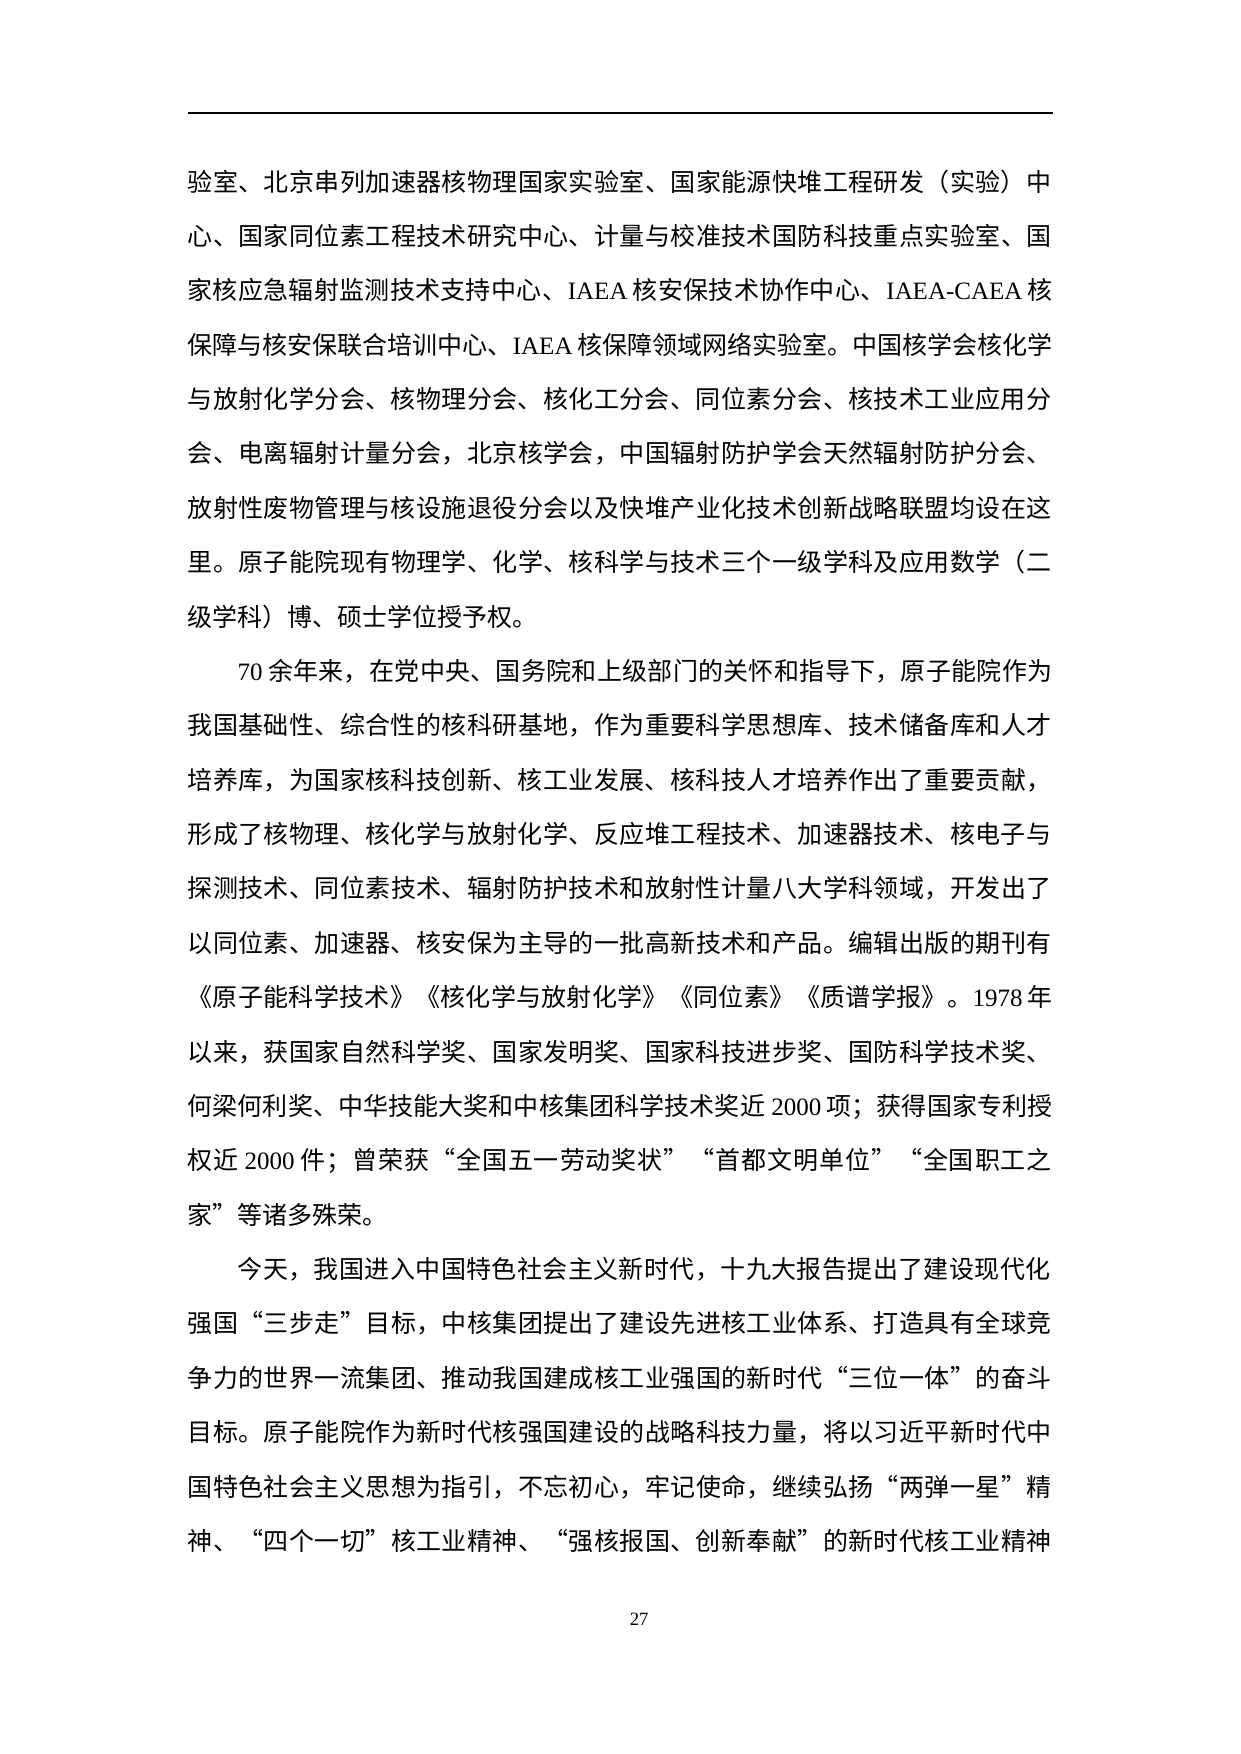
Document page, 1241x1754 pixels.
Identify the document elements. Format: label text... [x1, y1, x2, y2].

text 70余年来，在党中央、国务院和上级部门的关怀和指导下，原子能院作为我国基础性、综合性的核科研基地，作为重要科学思想库、技术储备库和人才培养库，为国家核科技创新、核工业发展、核科技人才培养作出了重要贡献，形成了核物理、核化学与放射化学、反应堆工程技术、加速器技术、核电子与探测技术、同位素技术、辐射防护技术和放射性计量八大学科领域，开发出了以同位素、加速器、核安保为主导的一批高新技术和产品。编辑出版的期刊有《原子能科学技术》《核化学与放射化学》《同位素》《质谱学报》。1978年以来，获国家自然科学奖、国家发明奖、国家科技进步奖、国防科学技术奖、何梁何利奖、中华技能大奖和中核集团科学技术奖近2000项；获得国家专利授权近2000件；曾荣获“全国五一劳动奖状”“首都文明单位”“全国职工之家”等诸多殊荣。 [187, 651, 1053, 1231]
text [187, 162, 1053, 633]
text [187, 1249, 1053, 1558]
